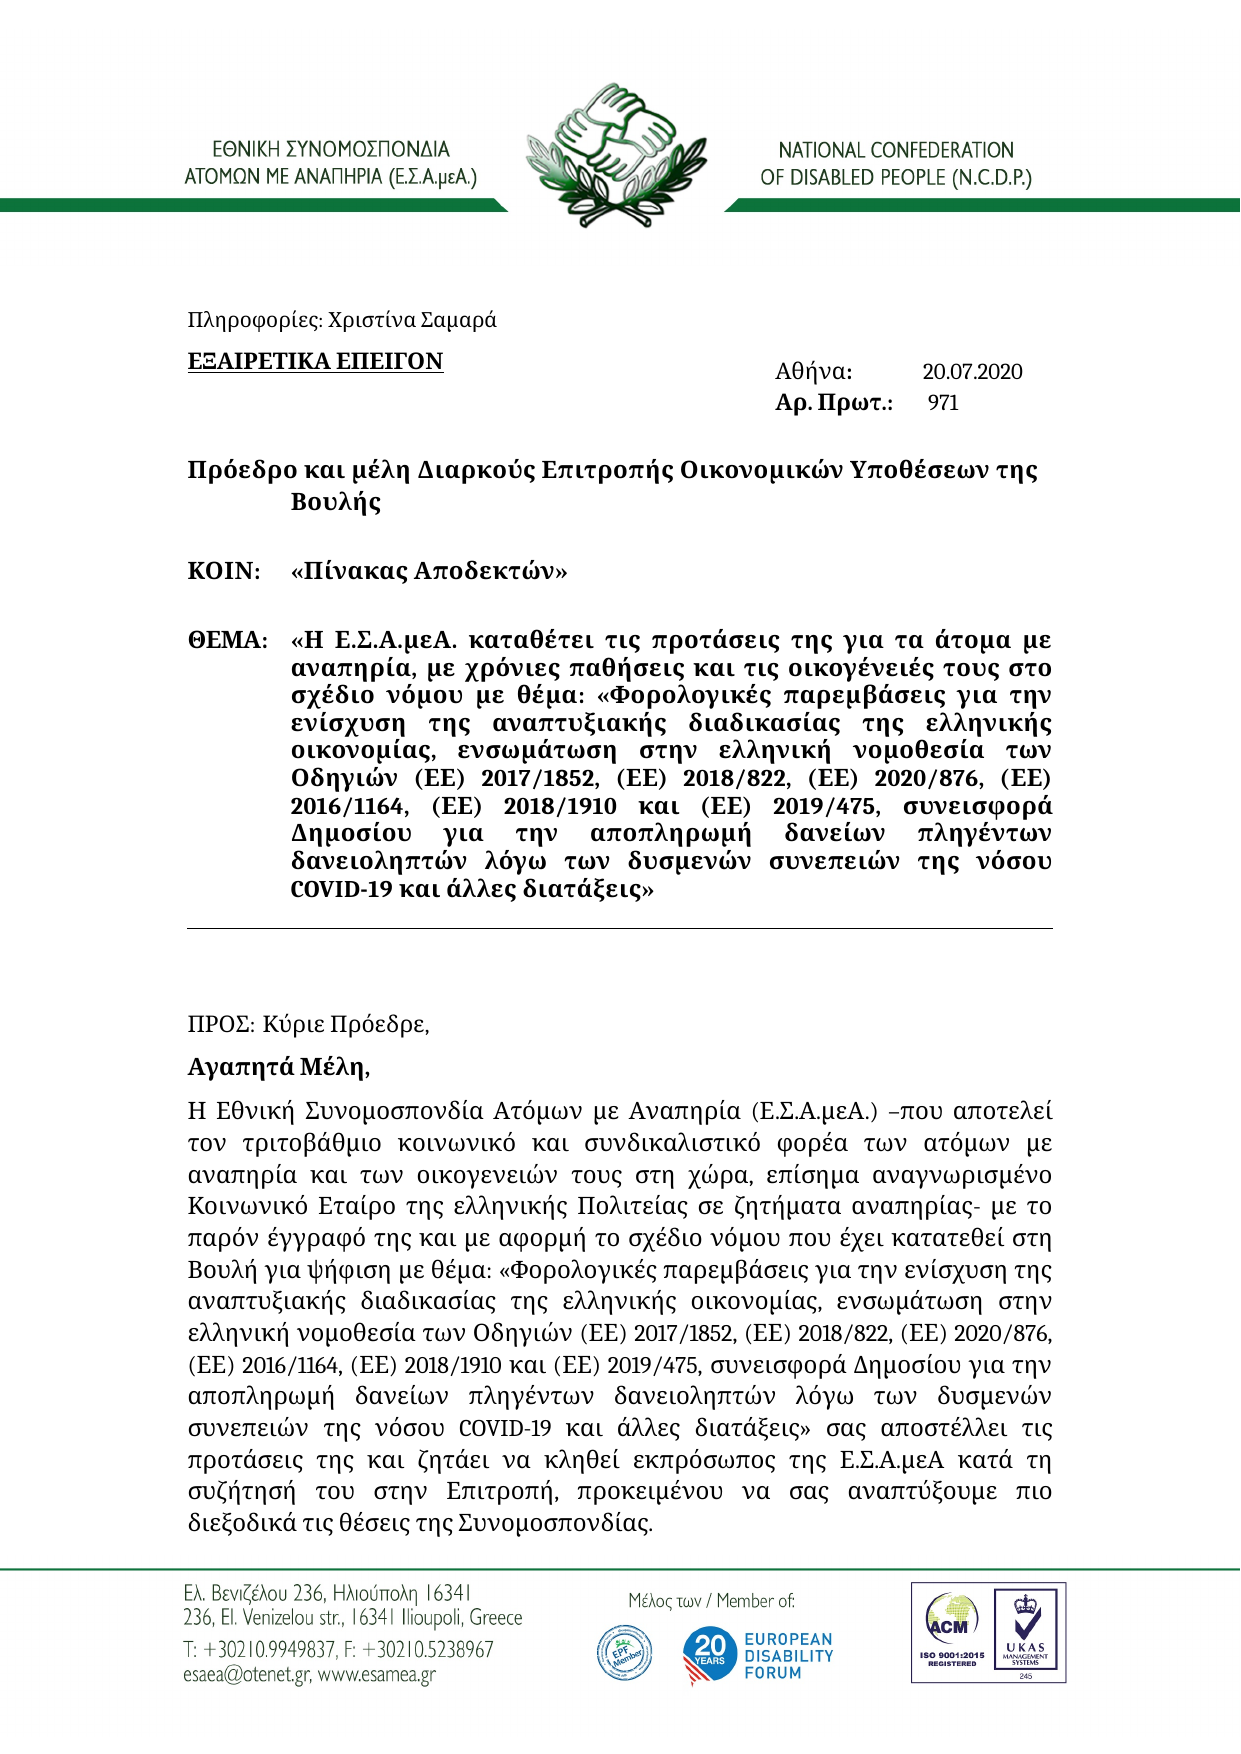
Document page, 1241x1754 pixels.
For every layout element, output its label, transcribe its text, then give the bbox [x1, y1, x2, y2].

text Πληροφορίες: [187, 309, 583, 333]
picture [0, 29, 1240, 266]
title ΚΟΙΝ: [187, 558, 1053, 585]
picture [0, 1555, 1240, 1737]
